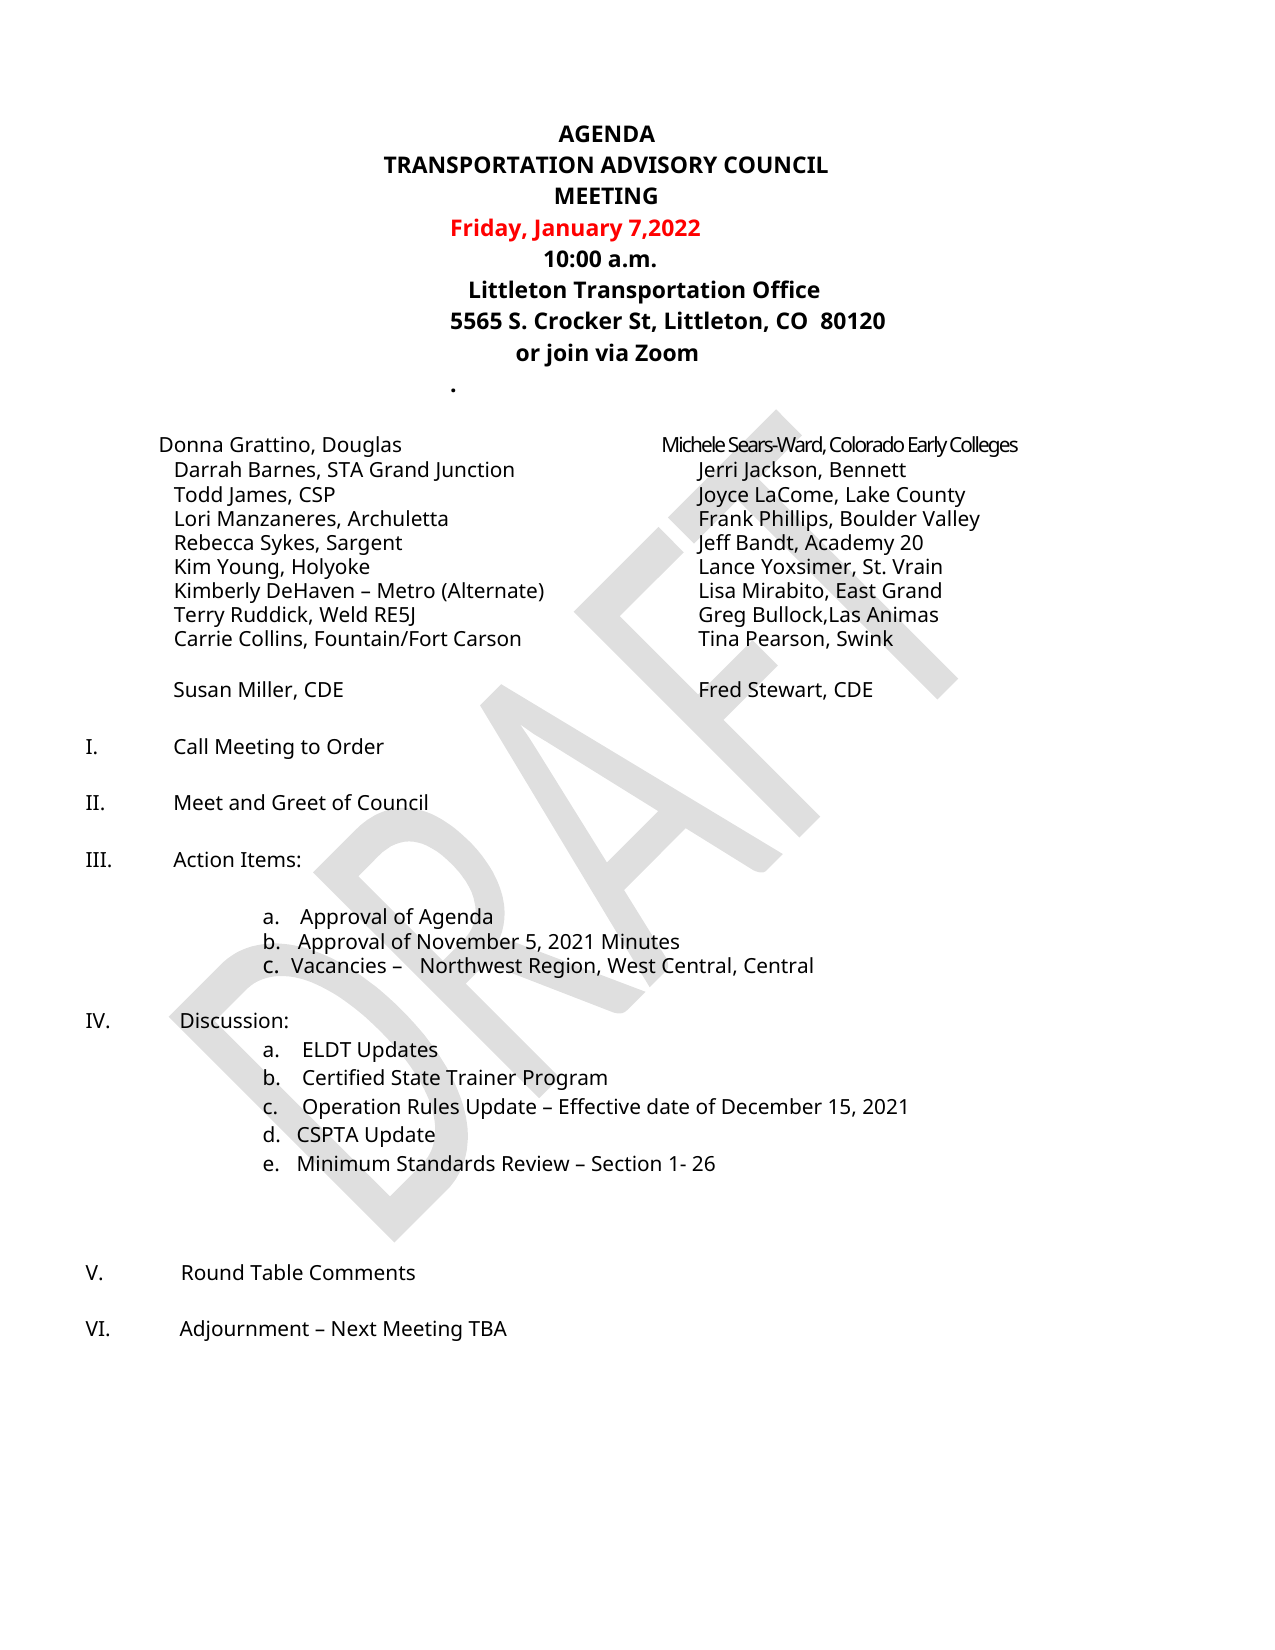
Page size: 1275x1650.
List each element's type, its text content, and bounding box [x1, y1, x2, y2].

text . [375, 368, 1096, 399]
list Operation Rules Update – Effective date of December 15, 2021 [262, 1092, 1096, 1120]
text AGENDA [350, 118, 863, 149]
text TRANSPORTATION ADVISORY COUNCIL MEETING [350, 149, 862, 212]
text 10:00 a.m. [75, 243, 1096, 274]
list Action Items: [85, 845, 1096, 874]
list Call Meeting to Order [85, 732, 1096, 761]
text Todd James, CSP Joyce LaCome, Lake County [173, 483, 1096, 507]
text Terry Ruddick, Weld RE5J Greg Bullock,Las Animas [173, 603, 1096, 627]
text Susan Miller, CDE Fred Stewart, CDE [173, 675, 1096, 704]
list ELDT Updates [262, 1035, 1096, 1063]
text Lori Manzaneres, Archuletta Frank Phillips, Boulder Valley [173, 507, 1096, 531]
list Approval of Agenda [262, 902, 1096, 931]
text Kim Young, Holyoke Lance Yoxsimer, St. Vrain [173, 555, 1096, 579]
list Discussion: [85, 1007, 1096, 1035]
list CSPTA Update [262, 1120, 1096, 1149]
list Meet and Greet of Council [85, 788, 1096, 817]
text Friday, January 7,2022 [375, 212, 1096, 243]
text Darrah Barnes, STA Grand Junction Jerri Jackson, Bennett [173, 459, 1096, 483]
list Vacancies – Northwest Region, West Central, Central [262, 954, 1096, 978]
text Rebecca Sykes, Sargent Jeff Bandt, Academy 20 [173, 531, 1096, 555]
list Minimum Standards Review – Section 1- 26 [262, 1149, 1096, 1177]
text Donna Grattino, Douglas Michele Sears-Ward, Colorado Early Colleges [75, 430, 1096, 459]
list Round Table Comments [85, 1258, 1096, 1286]
list Approval of November 5, 2021 Minutes [262, 931, 1096, 954]
text Carrie Collins, Fountain/Fort Carson Tina Pearson, Swink [173, 627, 1096, 651]
text 5565 S. Crocker St, Littleton, CO 80120 [375, 305, 1096, 337]
text Littleton Transportation Office [375, 274, 1096, 305]
list Certified State Trainer Program [262, 1063, 1096, 1092]
text Kimberly DeHaven – Metro (Alternate) Lisa Mirabito, East Grand [173, 579, 1096, 603]
text or join via Zoom [375, 337, 1096, 368]
list Adjournment – Next Meeting TBA [85, 1314, 1096, 1343]
